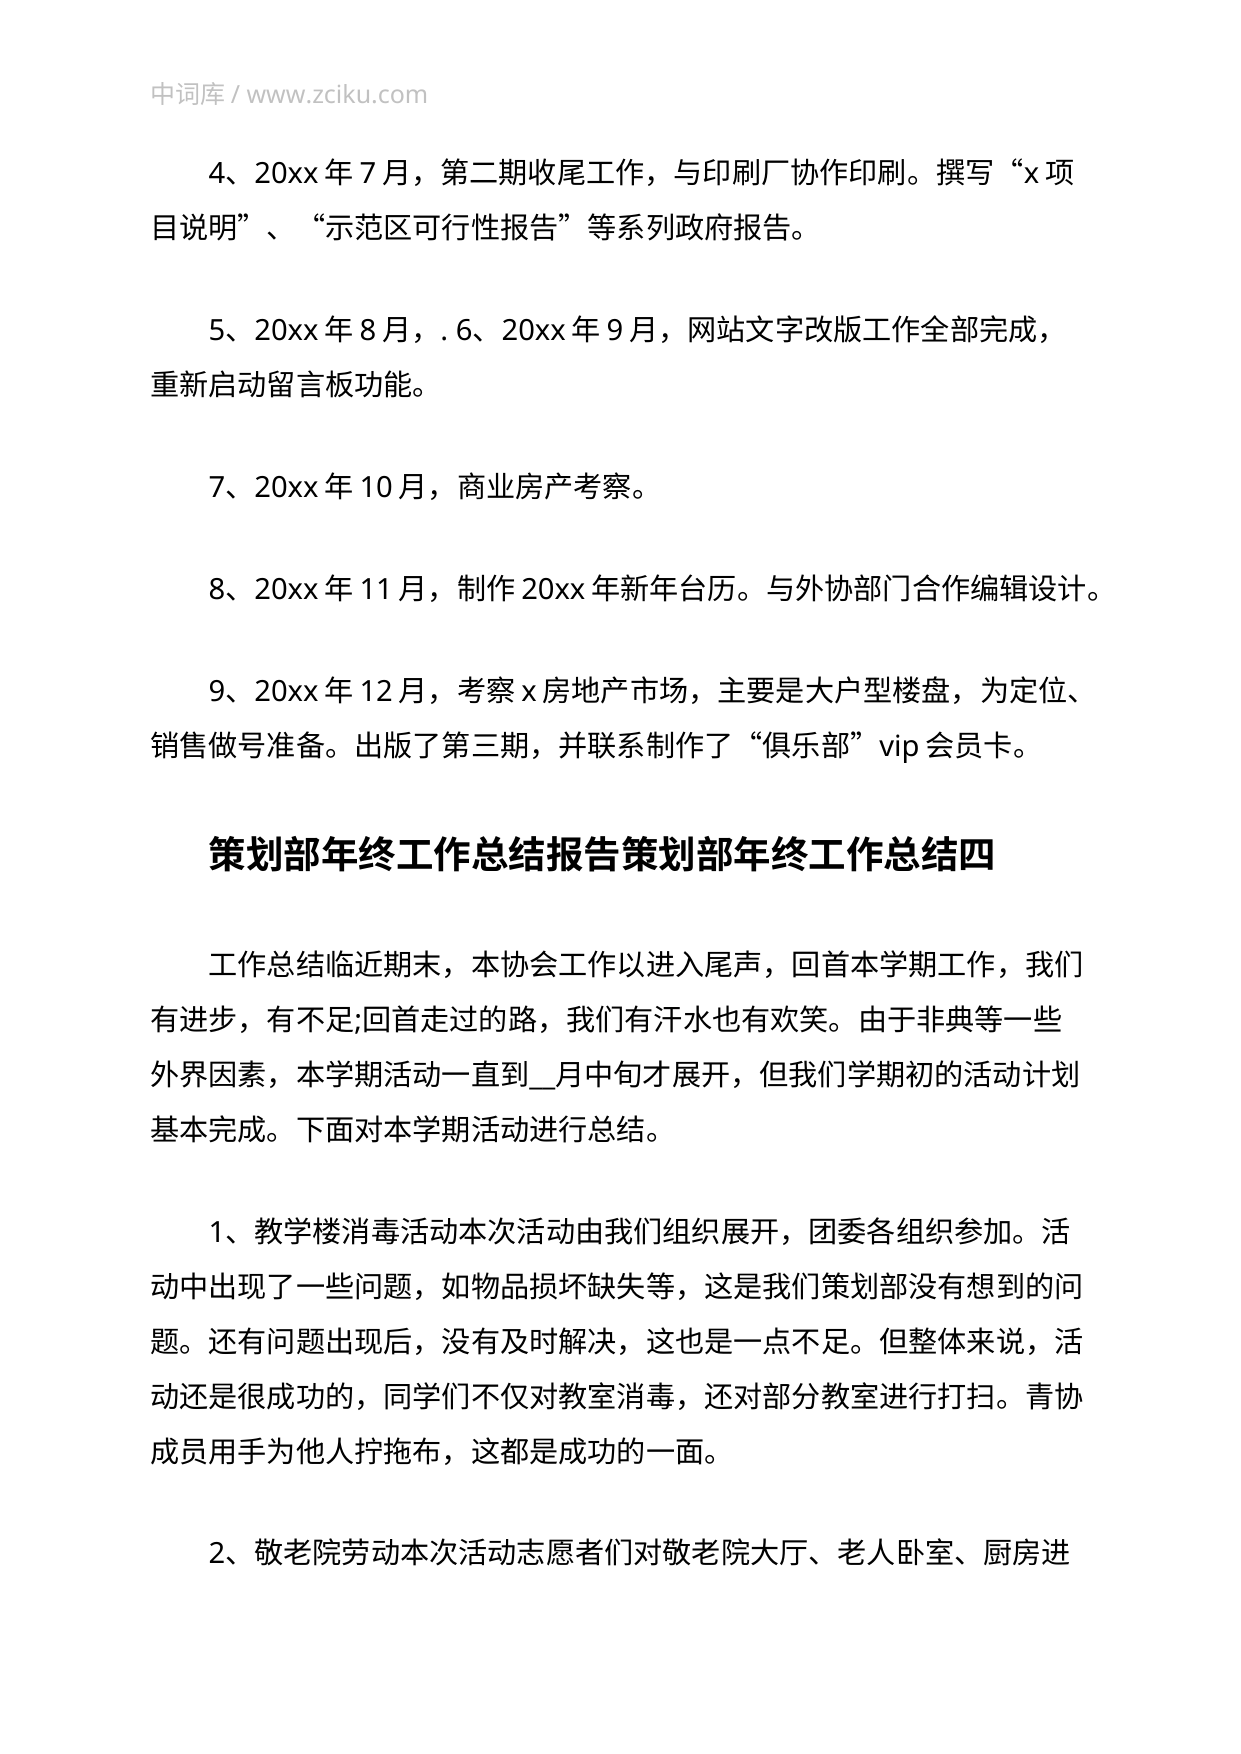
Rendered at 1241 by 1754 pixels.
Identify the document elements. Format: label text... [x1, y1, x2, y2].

text 7、20xx年10月，商业房产考察。 [150, 463, 1090, 506]
text 9、20xx年12月，考察x房地产市场，主要是大户型楼盘，为定位、销售做号准备。出版了第三期，并联系制作了“俱乐部”vip会员卡。 [150, 667, 1090, 765]
text 1、教学楼消毒活动本次活动由我们组织展开，团委各组织参加。活动中出现了一些问题，如物品损坏缺失等，这是我们策划部没有想到的问题。还有问题出现后，没有及时解决，这也是一点不足。但整体来说，活动还是很成功的，同学们不仅对教室消毒，还对部分教室进行打扫。青协成员用手为他人拧拖布，这都是成功的一面。 [150, 1208, 1090, 1471]
text 5、20xx年8月，. 6、20xx年9月，网站文字改版工作全部完成，重新启动留言板功能。 [150, 307, 1090, 404]
text 4、20xx年7月，第二期收尾工作，与印刷厂协作印刷。撰写“x项目说明”、“示范区可行性报告”等系列政府报告。 [150, 150, 1090, 247]
text 策划部年终工作总结报告策划部年终工作总结四 [150, 824, 1090, 879]
text 工作总结临近期末，本协会工作以进入尾声，回首本学期工作，我们有进步，有不足;回首走过的路，我们有汗水也有欢笑。由于非典等一些外界因素，本学期活动一直到__月中旬才展开，但我们学期初的活动计划基本完成。下面对本学期活动进行总结。 [150, 942, 1090, 1149]
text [150, 1530, 1090, 1572]
text 8、20xx年11月，制作20xx年新年台历。与外协部门合作编辑设计。 [150, 566, 1090, 608]
